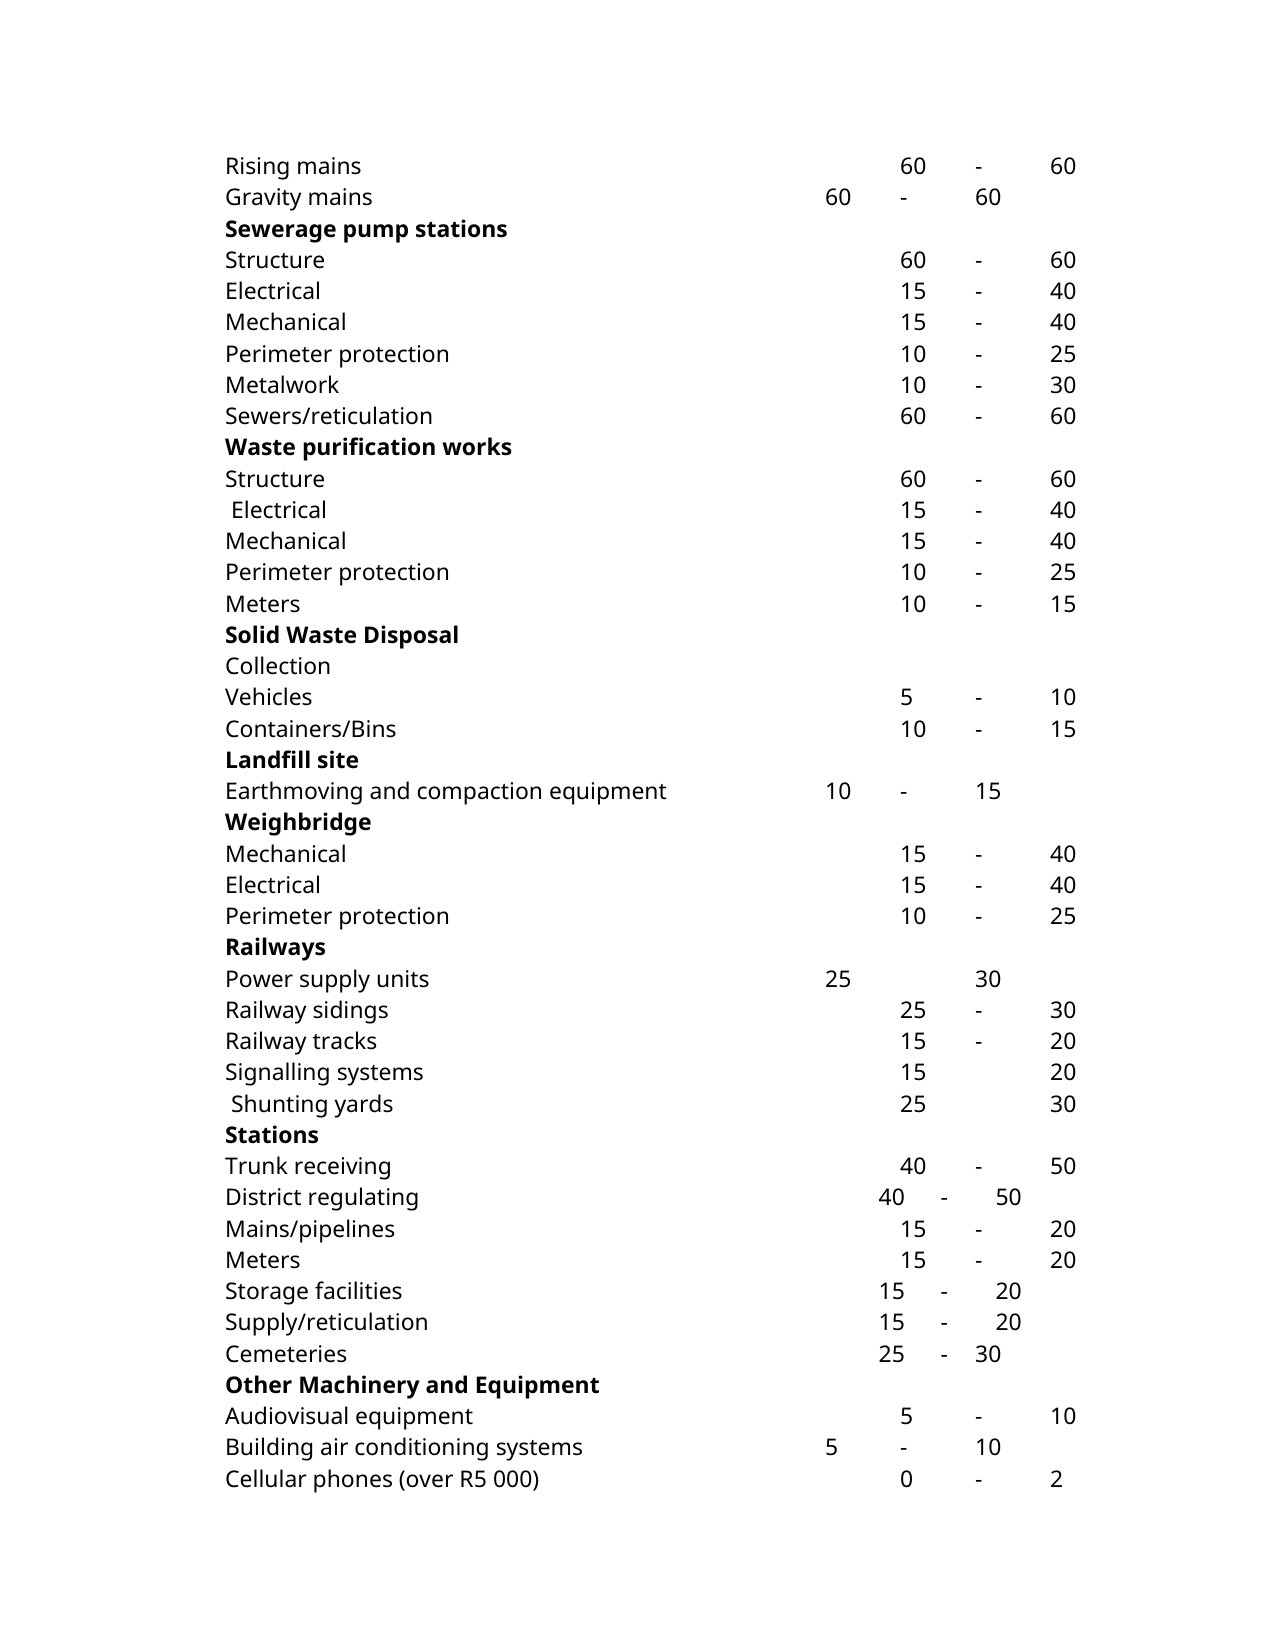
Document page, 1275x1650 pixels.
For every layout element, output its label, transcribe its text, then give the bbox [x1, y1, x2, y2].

text Solid Waste Disposal [225, 619, 1125, 650]
text Shunting yards 25 30 [225, 1087, 1125, 1119]
text Sewerage pump stations [225, 212, 1125, 244]
text Earthmoving and compaction equipment 10 - 15 [225, 775, 1125, 806]
text Meters 15 - 20 [225, 1244, 1125, 1275]
text Storage facilities 15 - 20 [225, 1275, 1125, 1306]
text Signalling systems 15 20 [225, 1056, 1125, 1087]
text Railway tracks 15 - 20 [225, 1025, 1125, 1056]
text Perimeter protection 10 - 25 [225, 900, 1125, 931]
text Railway sidings 25 - 30 [225, 994, 1125, 1025]
text Structure 60 - 60 [225, 244, 1125, 275]
text Sewers/reticulation 60 - 60 [225, 400, 1125, 431]
text Electrical 15 - 40 [225, 869, 1125, 900]
text Audiovisual equipment 5 - 10 [225, 1400, 1125, 1431]
text Gravity mains 60 - 60 [225, 181, 1125, 212]
text Mains/pipelines 15 - 20 [225, 1212, 1125, 1244]
text Supply/reticulation 15 - 20 [225, 1306, 1125, 1337]
text Containers/Bins 10 - 15 [225, 712, 1125, 744]
text Cellular phones (over R5 000) 0 - 2 [225, 1462, 1125, 1494]
text Power supply units 25 30 [225, 962, 1125, 994]
text Railways [225, 931, 1125, 962]
text Collection [225, 650, 1125, 681]
text Metalwork 10 - 30 [225, 369, 1125, 400]
text Mechanical 15 - 40 [225, 306, 1125, 337]
text Mechanical 15 - 40 [225, 837, 1125, 869]
text Building air conditioning systems 5 - 10 [225, 1431, 1125, 1462]
text Structure 60 - 60 [225, 462, 1125, 494]
text District regulating 40 - 50 [225, 1181, 1125, 1212]
text Perimeter protection 10 - 25 [225, 556, 1125, 587]
text Rising mains 60 - 60 [225, 150, 1125, 181]
text Waste purification works [225, 431, 1125, 462]
text Meters 10 - 15 [225, 587, 1125, 619]
text Stations [225, 1119, 1125, 1150]
text Mechanical 15 - 40 [225, 525, 1125, 556]
text Vehicles 5 - 10 [225, 681, 1125, 712]
text Electrical 15 - 40 [225, 275, 1125, 306]
text Cemeteries 25 - 30 [225, 1337, 1125, 1369]
text Electrical 15 - 40 [225, 494, 1125, 525]
text Landfill site [225, 744, 1125, 775]
text Perimeter protection 10 - 25 [225, 337, 1125, 369]
text Trunk receiving 40 - 50 [225, 1150, 1125, 1181]
text Weighbridge [225, 806, 1125, 837]
text Other Machinery and Equipment [225, 1369, 1125, 1400]
